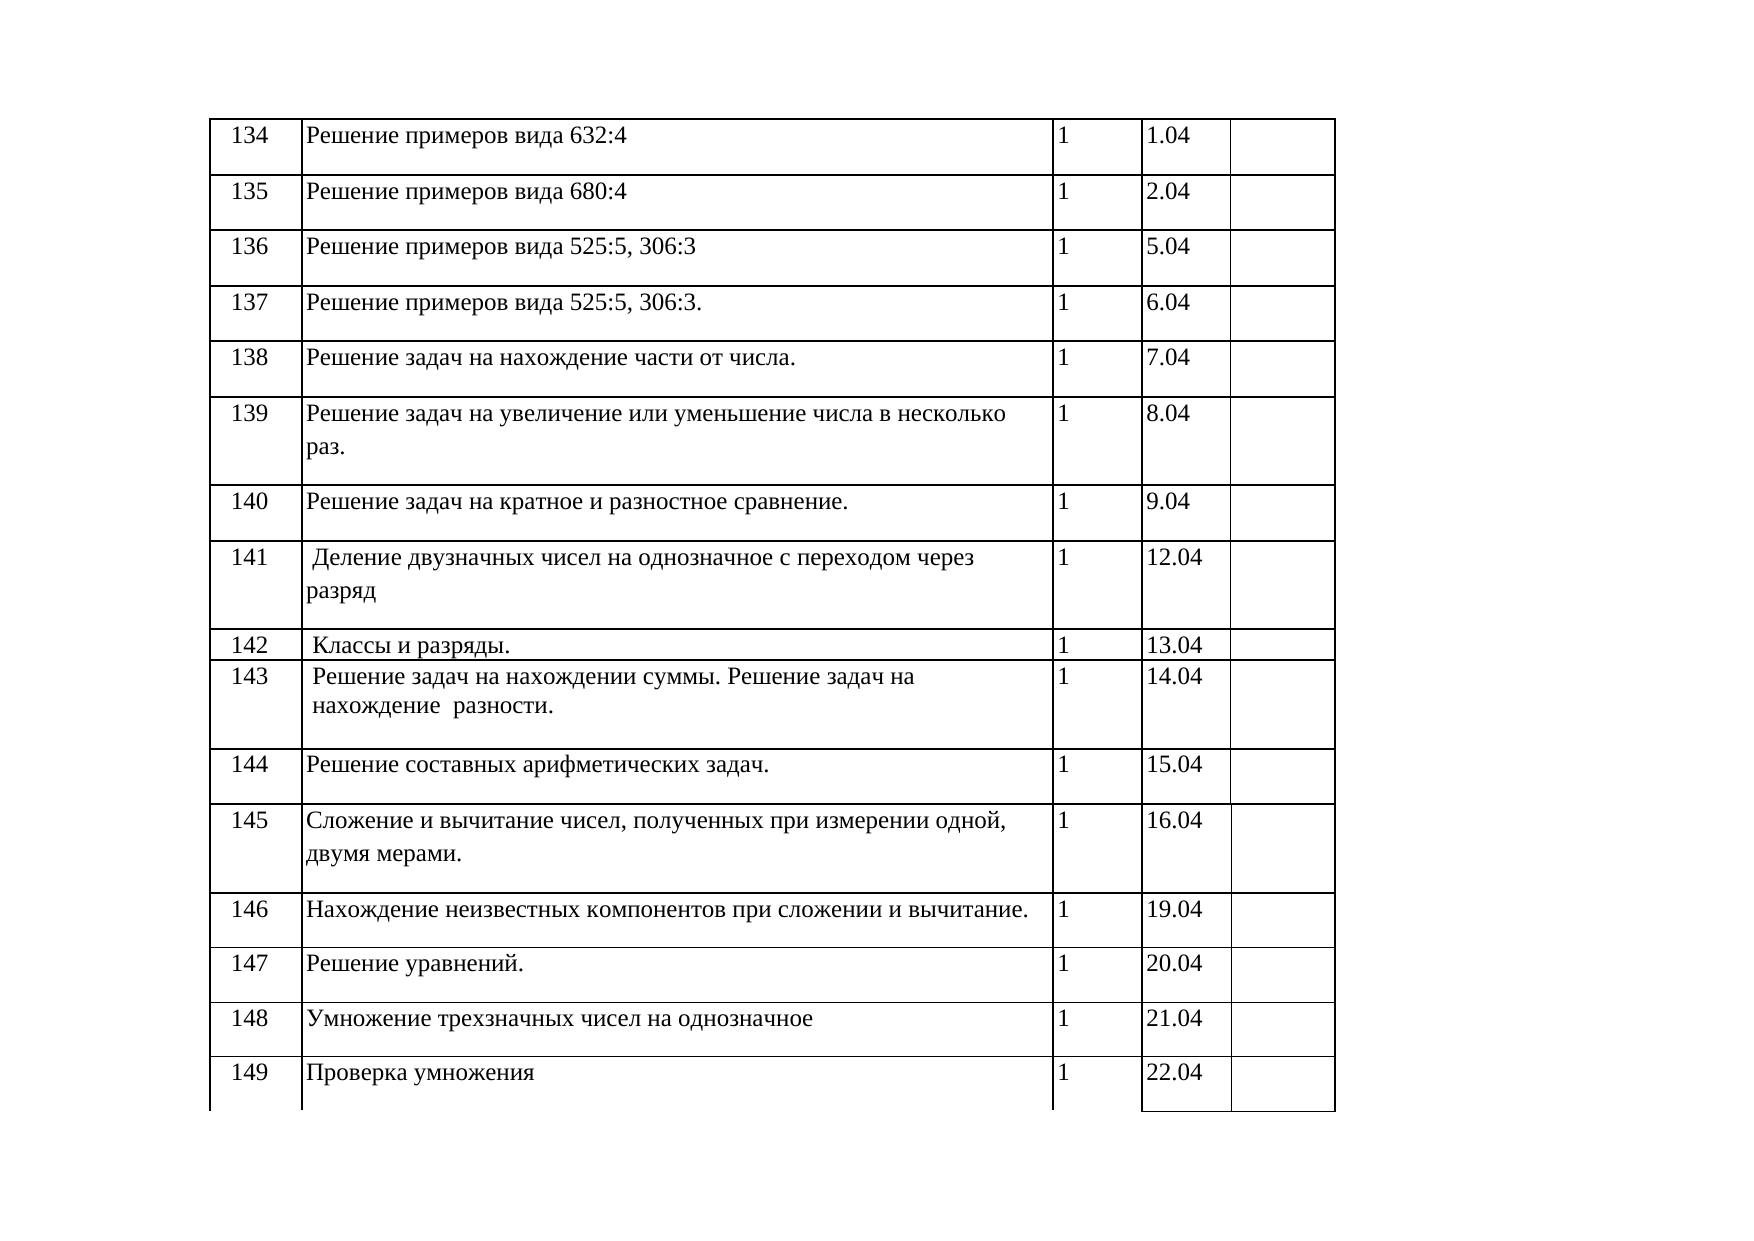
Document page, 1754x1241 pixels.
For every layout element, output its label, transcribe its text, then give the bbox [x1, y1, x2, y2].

table_cell 149 [211, 1057, 302, 1111]
table_cell [1231, 398, 1334, 484]
table_cell 1 [1054, 176, 1141, 229]
table_cell [1231, 342, 1334, 396]
table_cell [1231, 750, 1334, 803]
table_cell 138 [211, 342, 301, 396]
table_cell 1 [1054, 805, 1141, 892]
table_cell [1231, 231, 1334, 285]
table_cell 1 [1054, 486, 1141, 540]
table_cell 1 [1054, 398, 1141, 484]
table_cell 13.04 [1143, 630, 1230, 659]
table_cell Решение задач на нахождении суммы. Решение задач на нахождение разности. [303, 661, 1052, 747]
table_cell 6.04 [1143, 287, 1230, 340]
table_cell [1231, 176, 1334, 229]
table_cell 141 [211, 542, 301, 628]
table_cell 147 [211, 948, 301, 1002]
table_cell 1 [1054, 287, 1141, 340]
table_cell [1232, 894, 1334, 947]
table_cell 1.04 [1143, 120, 1230, 174]
table_cell 1 [1054, 894, 1141, 947]
table_cell 137 [211, 287, 301, 340]
table_cell [1231, 542, 1334, 628]
table_cell 135 [211, 176, 301, 229]
table_cell 7.04 [1143, 342, 1230, 396]
table_cell 1 [1054, 661, 1141, 747]
table_cell 9.04 [1143, 486, 1230, 540]
table_cell [1231, 120, 1334, 174]
table_cell 145 [211, 805, 301, 892]
table_cell 5.04 [1143, 231, 1230, 285]
table_cell Решение задач на увеличение или уменьшение числа в несколько раз. [303, 398, 1052, 484]
table_cell 1 [1054, 542, 1141, 628]
table_cell 1 [1054, 750, 1141, 803]
table_cell [1231, 287, 1334, 340]
table_cell 22.04 [1143, 1057, 1231, 1111]
table_cell Решение уравнений. [303, 948, 1052, 1002]
table_cell 8.04 [1143, 398, 1230, 484]
table_cell Деление двузначных чисел на однозначное с переходом через разряд [303, 542, 1052, 628]
table_cell Решение примеров вида 680:4 [303, 176, 1052, 229]
table_cell 139 [211, 398, 301, 484]
table_cell 12.04 [1143, 542, 1230, 628]
table_cell 1 [1054, 120, 1141, 174]
table_cell 15.04 [1143, 750, 1230, 803]
table_cell [1231, 661, 1334, 747]
table_cell Сложение и вычитание чисел, полученных при измерении одной, двумя мерами. [303, 805, 1052, 892]
table_cell [1232, 1003, 1334, 1056]
table_cell Решение составных арифметических задач. [303, 750, 1052, 803]
table_cell [1231, 486, 1334, 540]
table_cell 146 [211, 894, 301, 947]
table_cell 143 [211, 661, 301, 747]
table_cell 134 [211, 120, 301, 174]
table_cell Классы и разряды. [303, 630, 1052, 659]
table_cell [1231, 630, 1334, 659]
table_cell 19.04 [1143, 894, 1231, 947]
table_cell 1 [1054, 1003, 1141, 1056]
table_cell 1 [1054, 342, 1141, 396]
table_cell [1232, 805, 1334, 892]
table_cell 1 [1054, 948, 1141, 1002]
table_cell 1 [1054, 630, 1141, 659]
table_cell 136 [211, 231, 301, 285]
table_cell 142 [211, 630, 301, 659]
table_cell 16.04 [1143, 805, 1231, 892]
table_cell Решение задач на нахождение части от числа. [303, 342, 1052, 396]
table_cell 144 [211, 750, 301, 803]
table_cell [1232, 948, 1334, 1002]
table_cell 20.04 [1143, 948, 1231, 1002]
table_cell Умножение трехзначных чисел на однозначное [303, 1003, 1052, 1056]
table_cell Решение примеров вида 525:5, 306:3 [303, 231, 1052, 285]
table_cell Решение задач на кратное и разностное сравнение. [303, 486, 1052, 540]
table_cell Решение примеров вида 525:5, 306:3. [303, 287, 1052, 340]
table_cell 21.04 [1143, 1003, 1231, 1056]
table_cell [1232, 1057, 1334, 1111]
table_cell Проверка умножения [302, 1057, 1053, 1111]
table_cell Нахождение неизвестных компонентов при сложении и вычитание. [303, 894, 1052, 947]
table_cell 14.04 [1143, 661, 1230, 747]
table_cell 1 [1054, 231, 1141, 285]
table_cell 148 [211, 1003, 301, 1056]
table_cell 140 [211, 486, 301, 540]
table_cell 2.04 [1143, 176, 1230, 229]
table_cell Решение примеров вида 632:4 [303, 120, 1052, 174]
table_cell 1 [1053, 1057, 1141, 1111]
